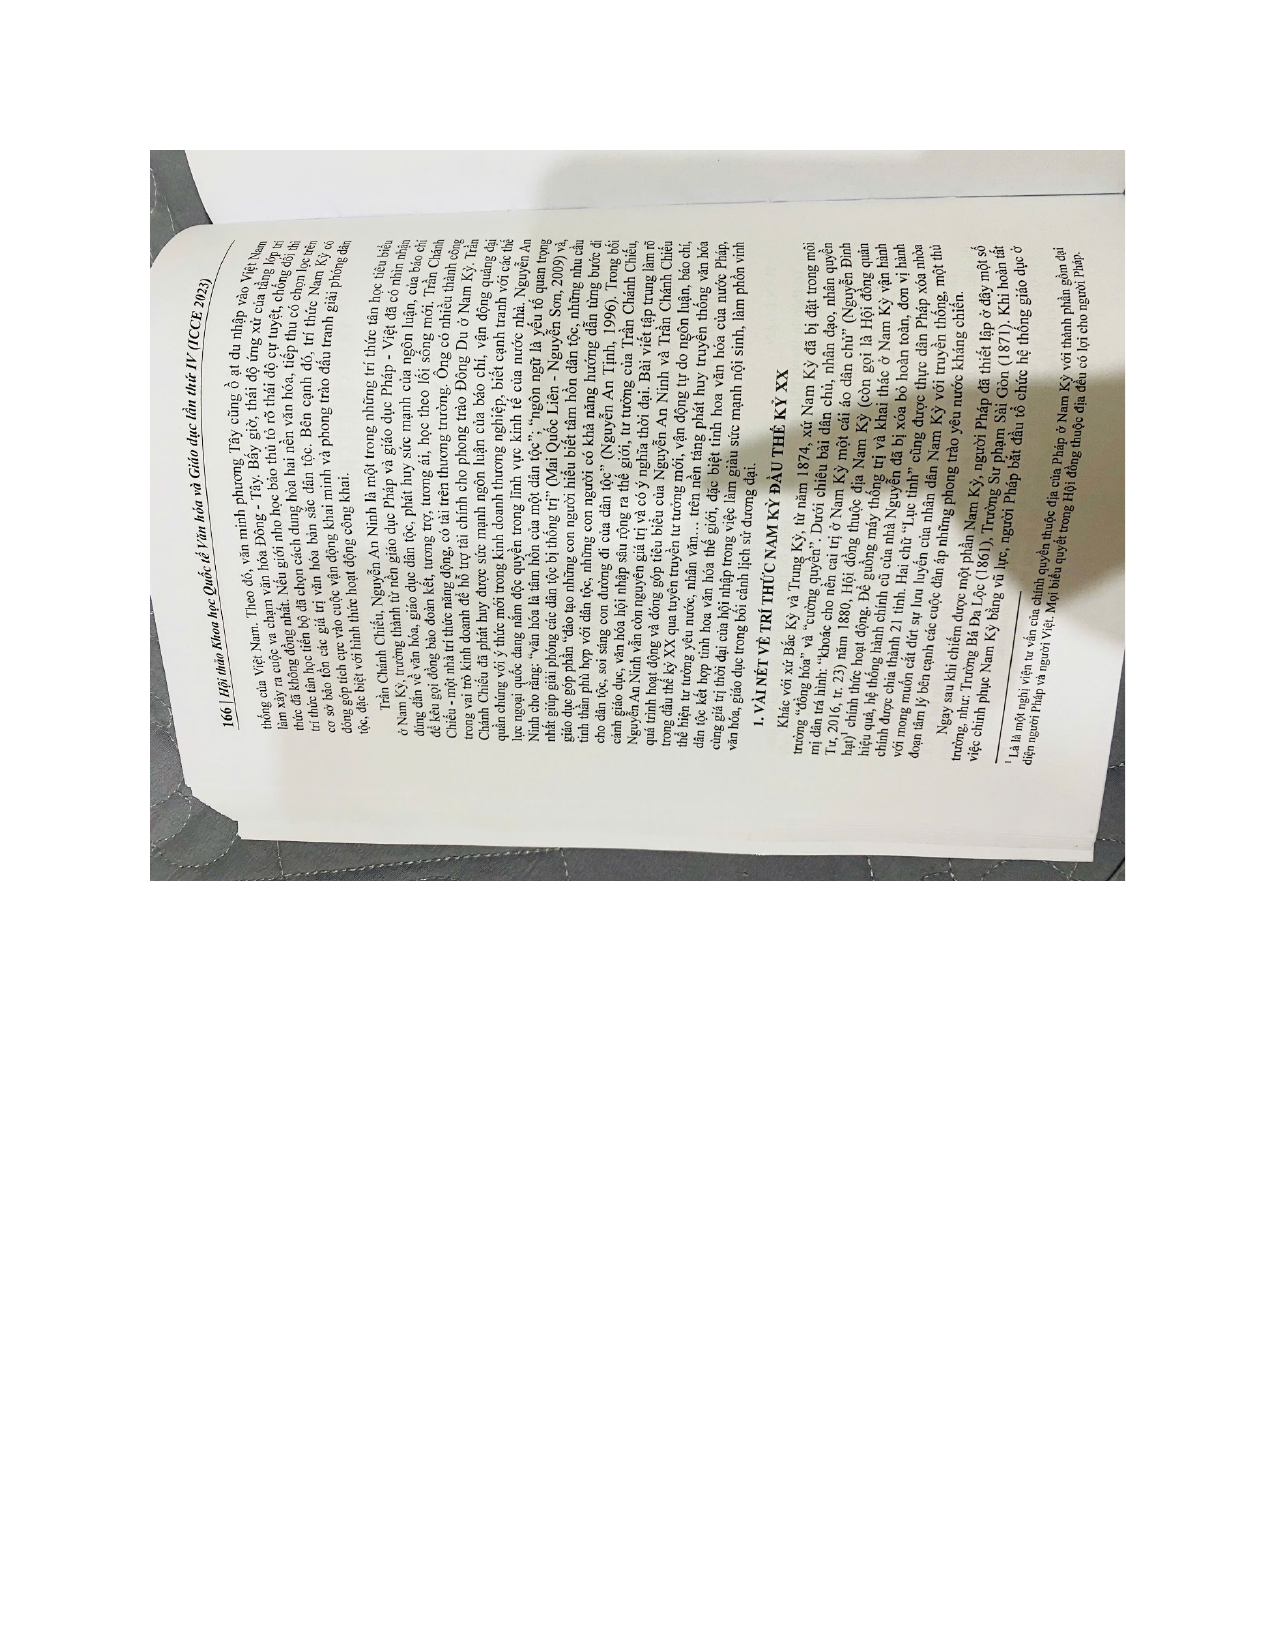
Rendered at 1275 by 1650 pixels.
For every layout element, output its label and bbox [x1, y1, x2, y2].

picture [150, 150, 1125, 881]
